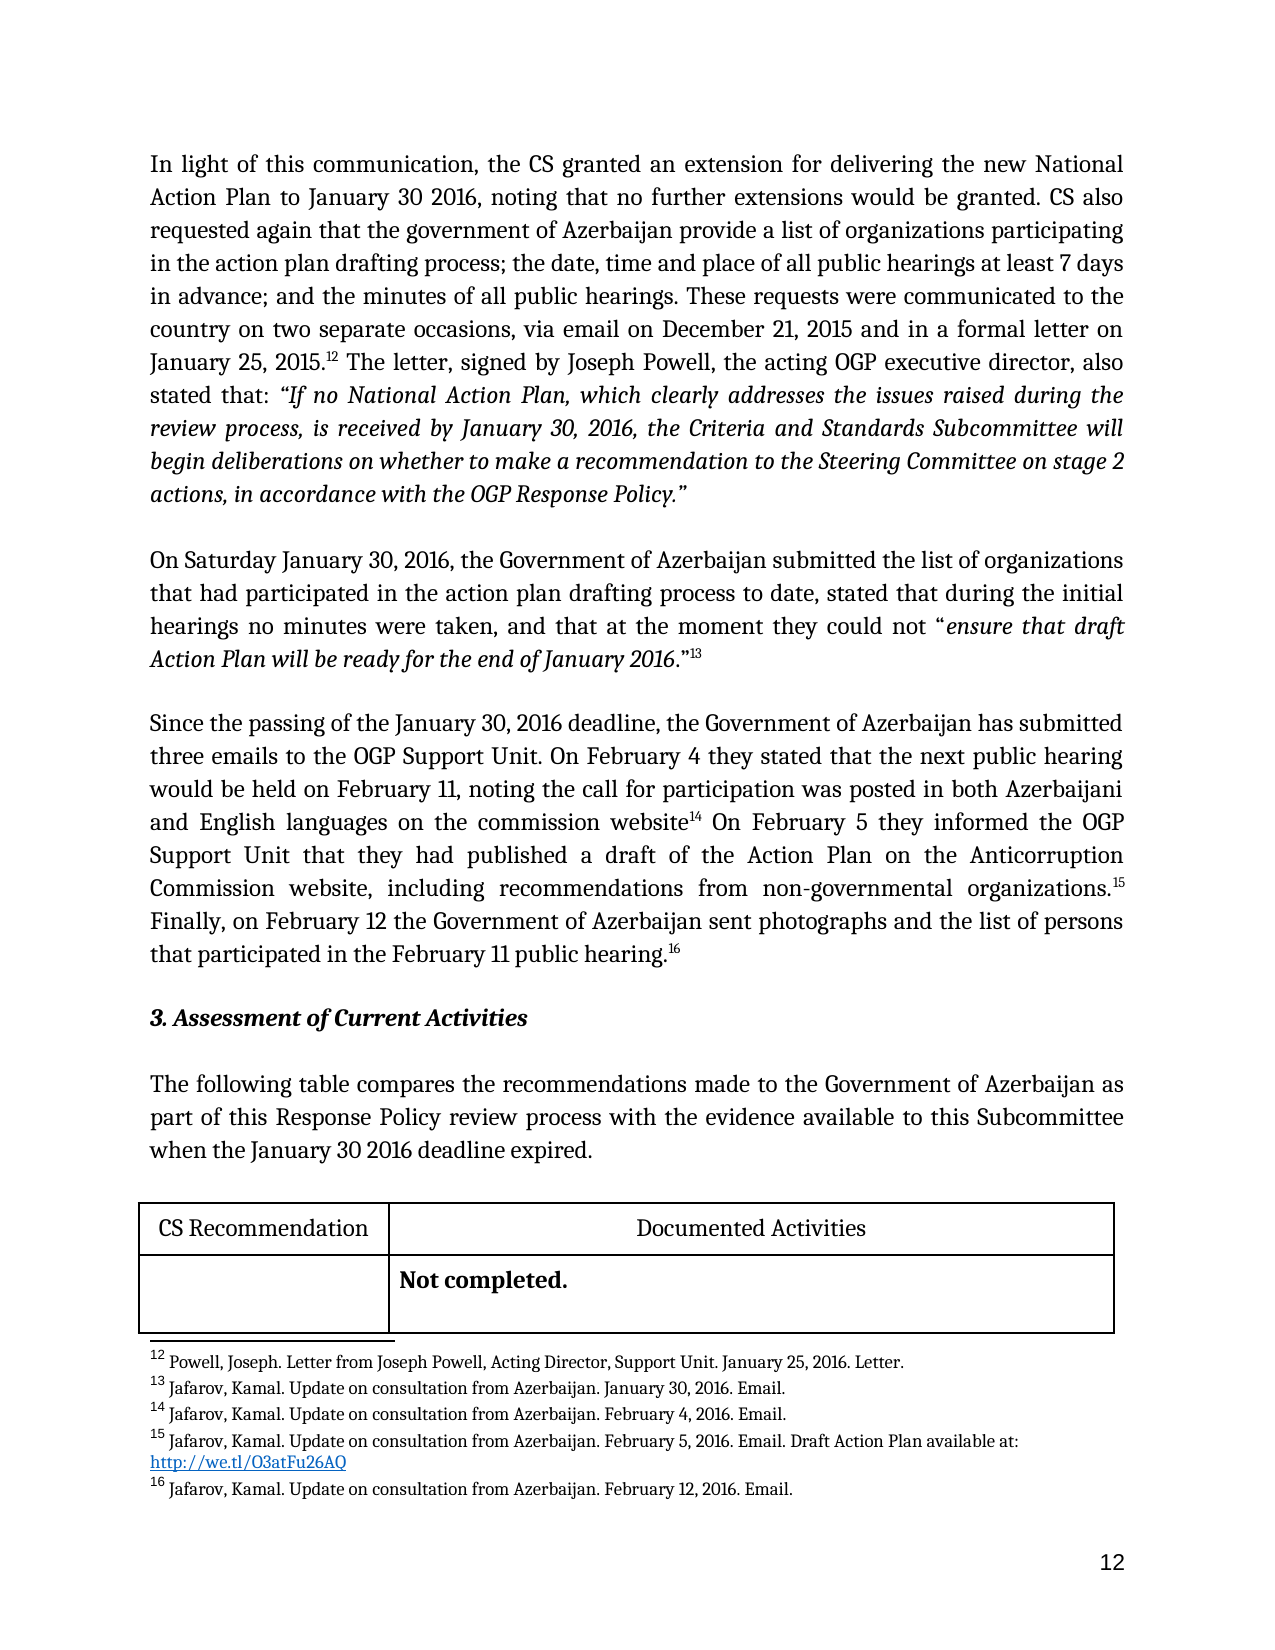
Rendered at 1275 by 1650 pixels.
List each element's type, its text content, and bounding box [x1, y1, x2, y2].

text The following table compares the recommendations made to the Government of Azerbaijan as part of this Response Policy review process with the evidence available to this Subcommittee when the January 30 2016 deadline expired. [150, 1070, 1125, 1164]
table_header CS Recommendation [140, 1204, 388, 1253]
text In light of this communication, the CS granted an extension for delivering the new National Action Plan to January 30 2016, noting that no further extensions would be granted. CS also requested again that the government of Azerbaijan provide a list of organizations participating in the action plan drafting process; the date, time and place of all public hearings at least 7 days in advance; and the minutes of all public hearings. These requests were communicated to the country on two separate occasions, via email on December 21, 2015 and in a formal letter on January 25, 2015. The letter, signed by Joseph Powell, the acting OGP executive director, also stated that: “If no National Action Plan, which clearly addresses the issues raised during the review process, is received by January 30, 2016, the Criteria and Standards Subcommittee will begin deliberations on whether to make a recommendation to the Steering Committee on stage 2 actions, in accordance with the OGP Response Policy.” [150, 150, 1125, 509]
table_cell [390, 1256, 1113, 1332]
table_header Documented Activities [390, 1204, 1113, 1253]
text On Saturday January 30, 2016, the Government of Azerbaijan submitted the list of organizations that had participated in the action plan drafting process to date, stated that during the initial hearings no minutes were taken, and that at the moment they could not “ensure that draft Action Plan will be ready for the end of January 2016.” [150, 546, 1125, 674]
text 3. Assessment of Current Activities [150, 1004, 1125, 1032]
text Since the passing of the January 30, 2016 deadline, the Government of Azerbaijan has submitted three emails to the OGP Support Unit. On February 4 they stated that the next public hearing would be held on February 11, noting the call for participation was posted in both Azerbaijani and English languages on the commission website On February 5 they informed the OGP Support Unit that they had published a draft of the Action Plan on the Anticorruption Commission website, including recommendations from non-governmental organizations. Finally, on February 12 the Government of Azerbaijan sent photographs and the list of persons that participated in the February 11 public hearing. [150, 709, 1125, 969]
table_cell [140, 1256, 388, 1332]
